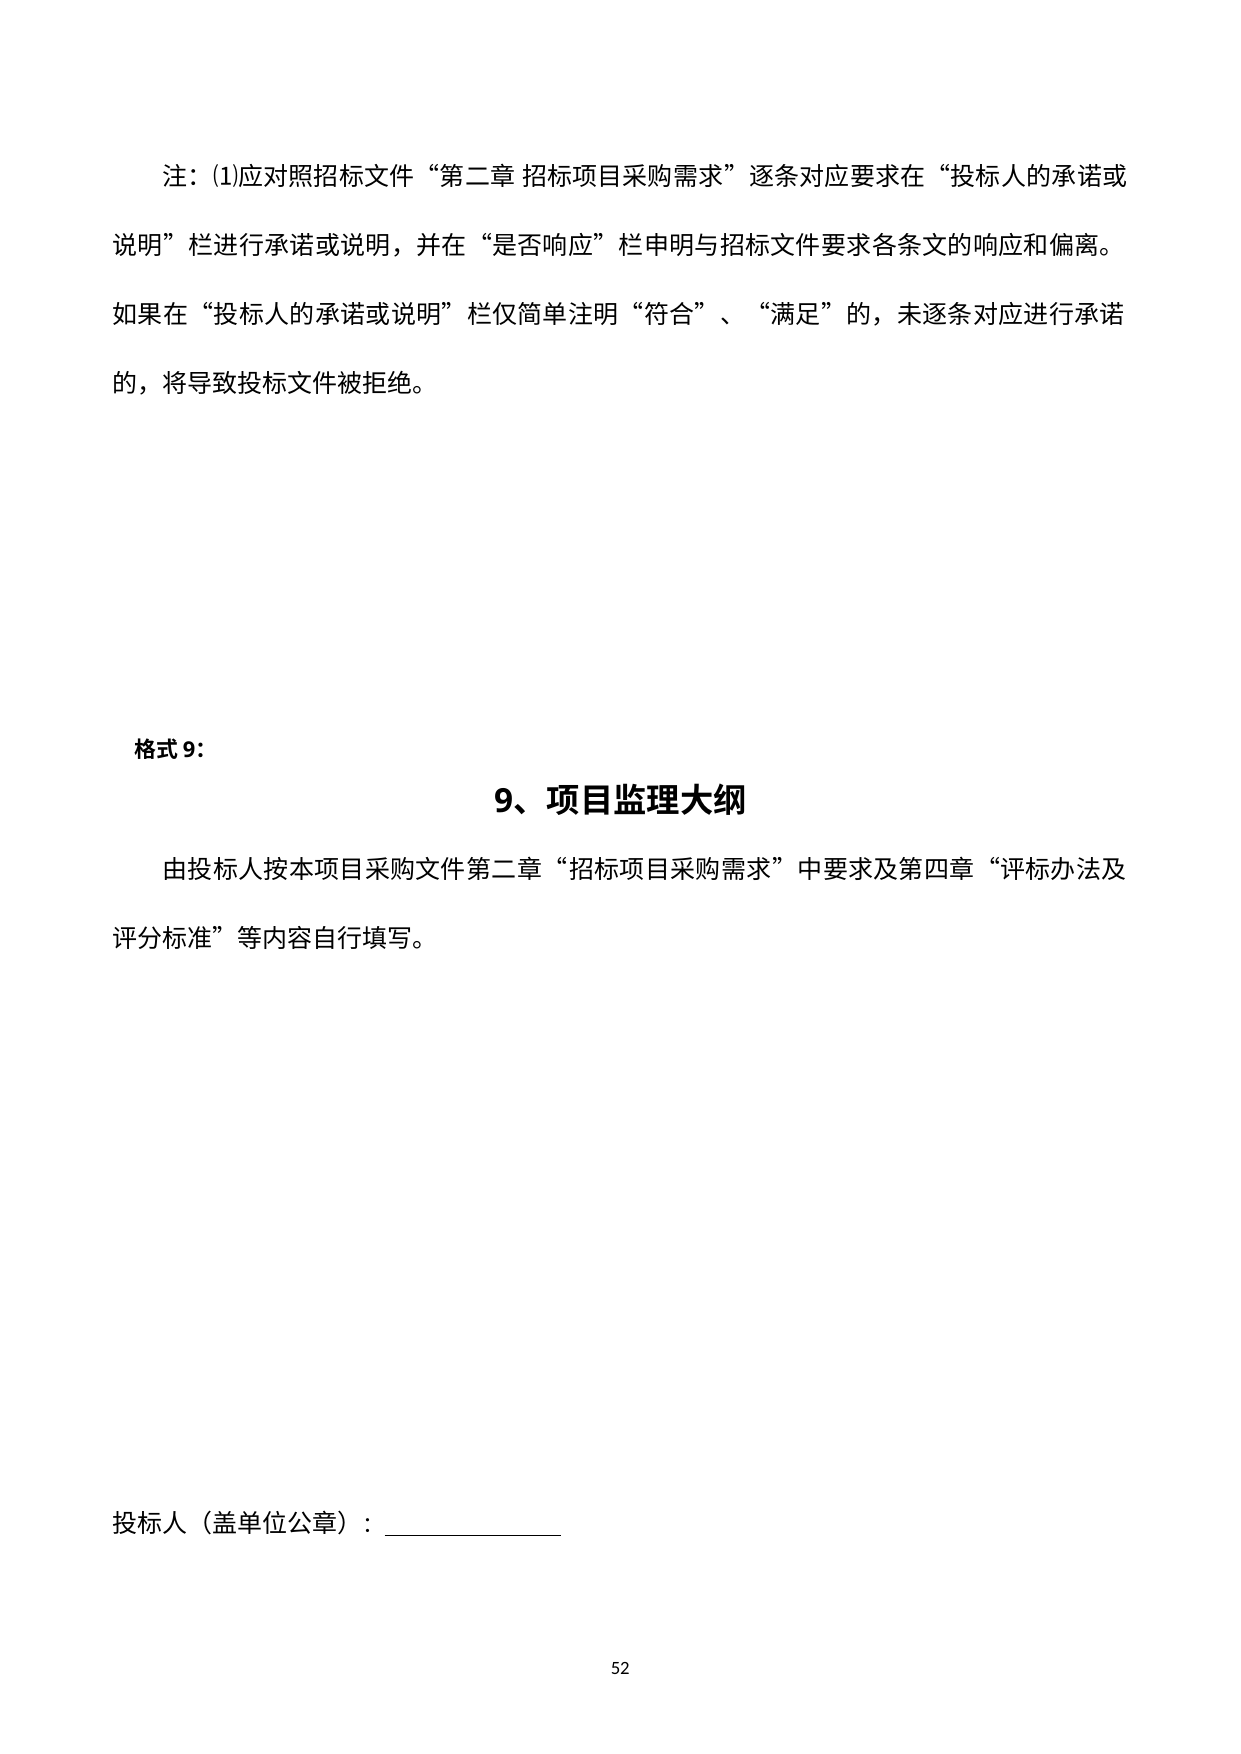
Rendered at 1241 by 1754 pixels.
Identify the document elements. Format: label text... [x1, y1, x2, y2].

text 由投标人按本项目采购文件第二章“招标项目采购需求”中要求及第四章“评标办法及评分标准”等内容自行填写。 [112, 833, 1128, 971]
text 格式9： [112, 732, 1128, 764]
text 9、项目监理大纲 [112, 764, 1128, 833]
text 投标人（盖单位公章）： [112, 1488, 1128, 1557]
text 注：⑴应对照招标文件“第二章 招标项目采购需求”逐条对应要求在“投标人的承诺或说明”栏进行承诺或说明，并在“是否响应”栏申明与招标文件要求各条文的响应和偏离。如果在“投标人的承诺或说明”栏仅简单注明“符合”、“满足”的，未逐条对应进行承诺的，将导致投标文件被拒绝。 [112, 140, 1128, 416]
